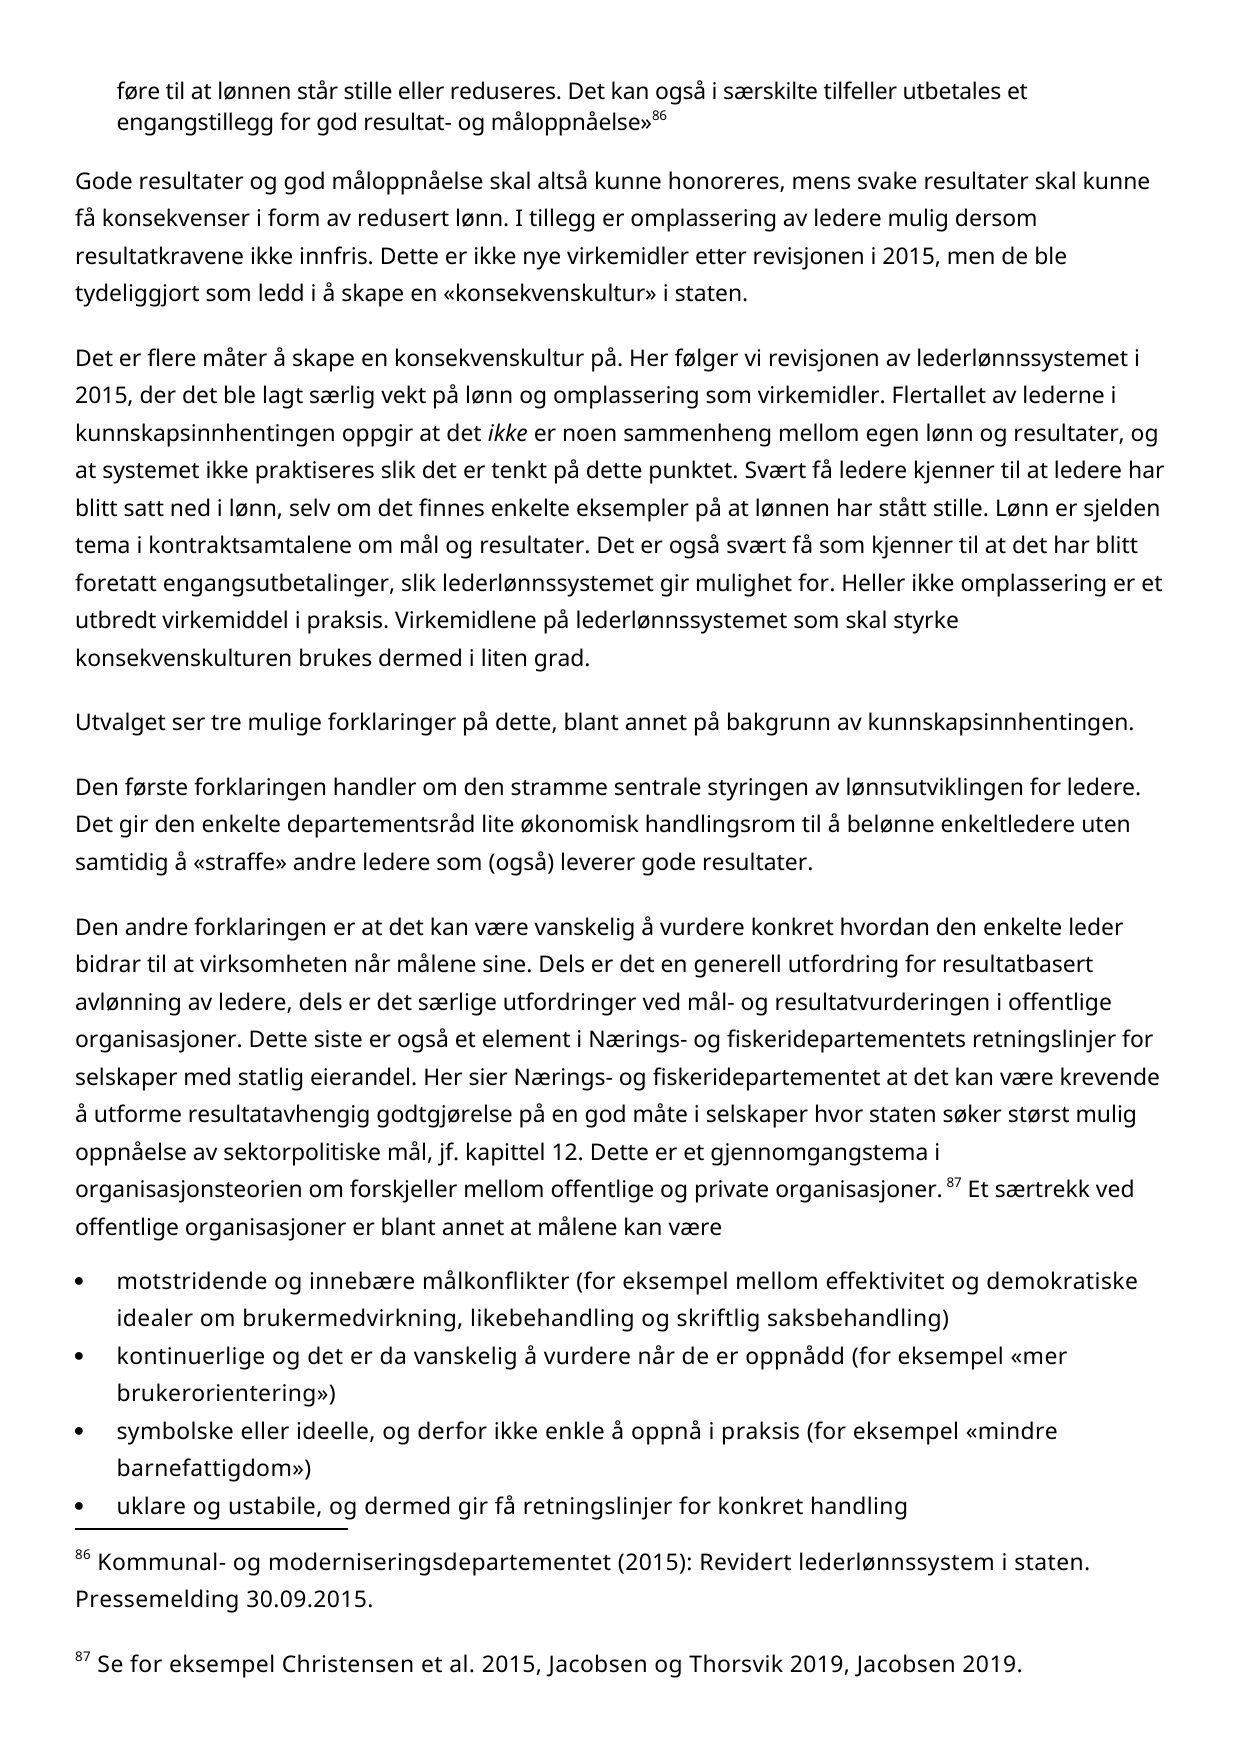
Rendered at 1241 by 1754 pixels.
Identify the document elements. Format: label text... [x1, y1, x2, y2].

list uklare og ustabile, og dermed gir få retningslinjer for konkret handling [75, 1489, 1165, 1521]
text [116, 75, 1165, 137]
list motstridende og innebære målkonflikter (for eksempel mellom effektivitet og demokratiske idealer om brukermedvirkning, likebehandling og skriftlig saksbehandling) [75, 1264, 1165, 1333]
list symbolske eller ideelle, og derfor ikke enkle å oppnå i praksis (for eksempel «mindre barnefattigdom») [75, 1414, 1165, 1483]
text Utvalget ser tre mulige forklaringer på dette, blant annet på bakgrunn av kunnskapsinnhentingen. [75, 706, 1165, 737]
text Det er flere måter å skape en konsekvenskultur på. Her følger vi revisjonen av lederlønnssystemet i 2015, der det ble lagt særlig vekt på lønn og omplassering som virkemidler. Flertallet av lederne i kunnskapsinnhentingen oppgir at det ikke er noen sammenheng mellom egen lønn og resultater, og at systemet ikke praktiseres slik det er tenkt på dette punktet. Svært få ledere kjenner til at ledere har blitt satt ned i lønn, selv om det finnes enkelte eksempler på at lønnen har stått stille. Lønn er sjelden tema i kontraktsamtalene om mål og resultater. Det er også svært få som kjenner til at det har blitt foretatt engangsutbetalinger, slik lederlønnssystemet gir mulighet for. Heller ikke omplassering er et utbredt virkemiddel i praksis. Virkemidlene på lederlønnssystemet som skal styrke konsekvenskulturen brukes dermed i liten grad. [75, 342, 1165, 673]
text Den første forklaringen handler om den stramme sentrale styringen av lønnsutviklingen for ledere. Det gir den enkelte departementsråd lite økonomisk handlingsrom til å belønne enkeltledere uten samtidig å «straffe» andre ledere som (også) leverer gode resultater. [75, 771, 1165, 877]
list kontinuerlige og det er da vanskelig å vurdere når de er oppnådd (for eksempel «mer brukerorientering») [75, 1339, 1165, 1408]
text Gode resultater og god måloppnåelse skal altså kunne honoreres, mens svake resultater skal kunne få konsekvenser i form av redusert lønn. I tillegg er omplassering av ledere mulig dersom resultatkravene ikke innfris. Dette er ikke nye virkemidler etter revisjonen i 2015, men de ble tydeliggjort som ledd i å skape en «konsekvenskultur» i staten. [75, 164, 1165, 308]
text Den andre forklaringen er at det kan være vanskelig å vurdere konkret hvordan den enkelte leder bidrar til at virksomheten når målene sine. Dels er det en generell utfordring for resultatbasert avlønning av ledere, dels er det særlige utfordringer ved mål- og resultatvurderingen i offentlige organisasjoner. Dette siste er også et element i Nærings- og fiskeridepartementets retningslinjer for selskaper med statlig eierandel. Her sier Nærings- og fiskeridepartementet at det kan være krevende å utforme resultatavhengig godtgjørelse på en god måte i selskaper hvor staten søker størst mulig oppnåelse av sektorpolitiske mål, jf. kapittel 12. Dette er et gjennomgangstema i organisasjonsteorien om forskjeller mellom offentlige og private organisasjoner. Et særtrekk ved offentlige organisasjoner er blant annet at målene kan være [75, 910, 1165, 1242]
